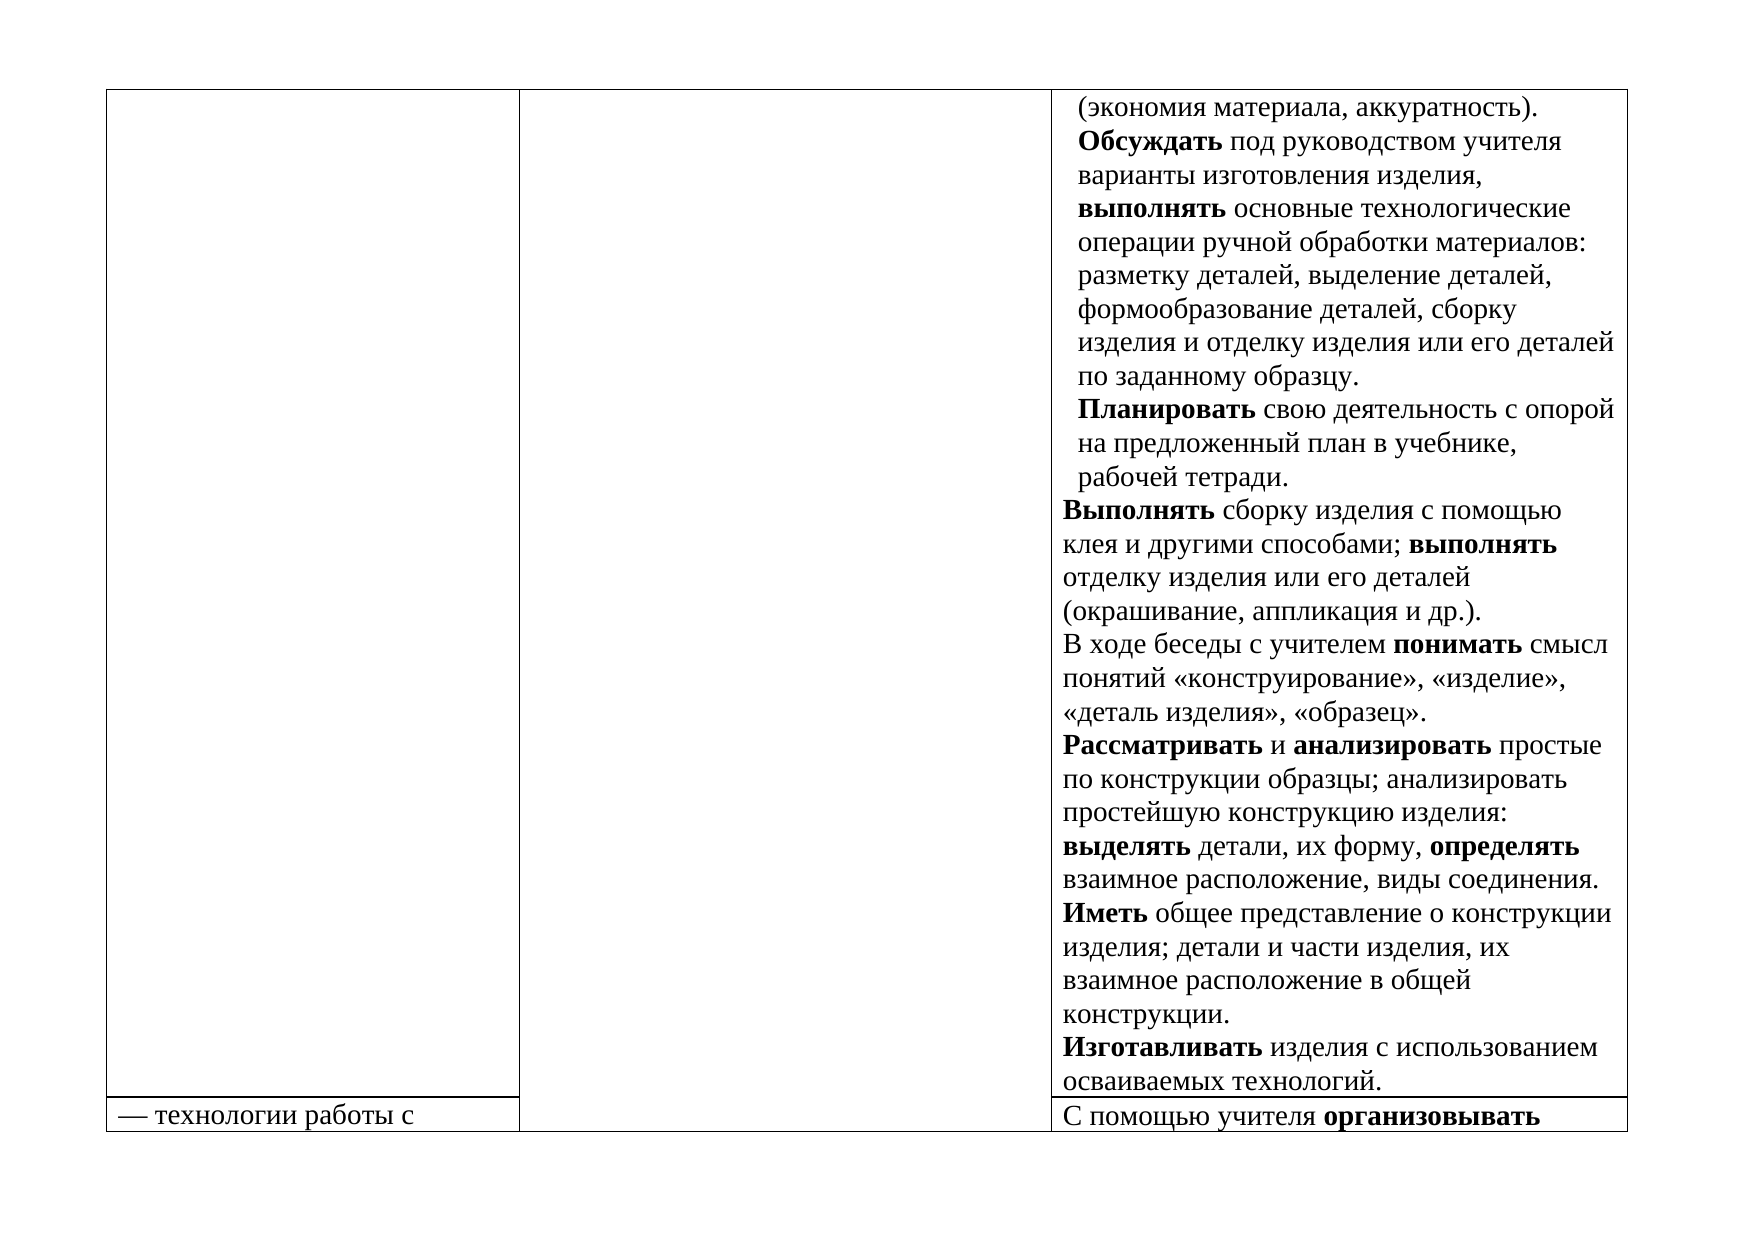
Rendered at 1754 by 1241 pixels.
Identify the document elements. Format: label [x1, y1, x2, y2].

table_cell [107, 90, 519, 1096]
table_cell [1052, 90, 1627, 1096]
table_cell [520, 90, 1051, 1131]
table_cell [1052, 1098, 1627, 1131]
table_cell [107, 1098, 519, 1131]
